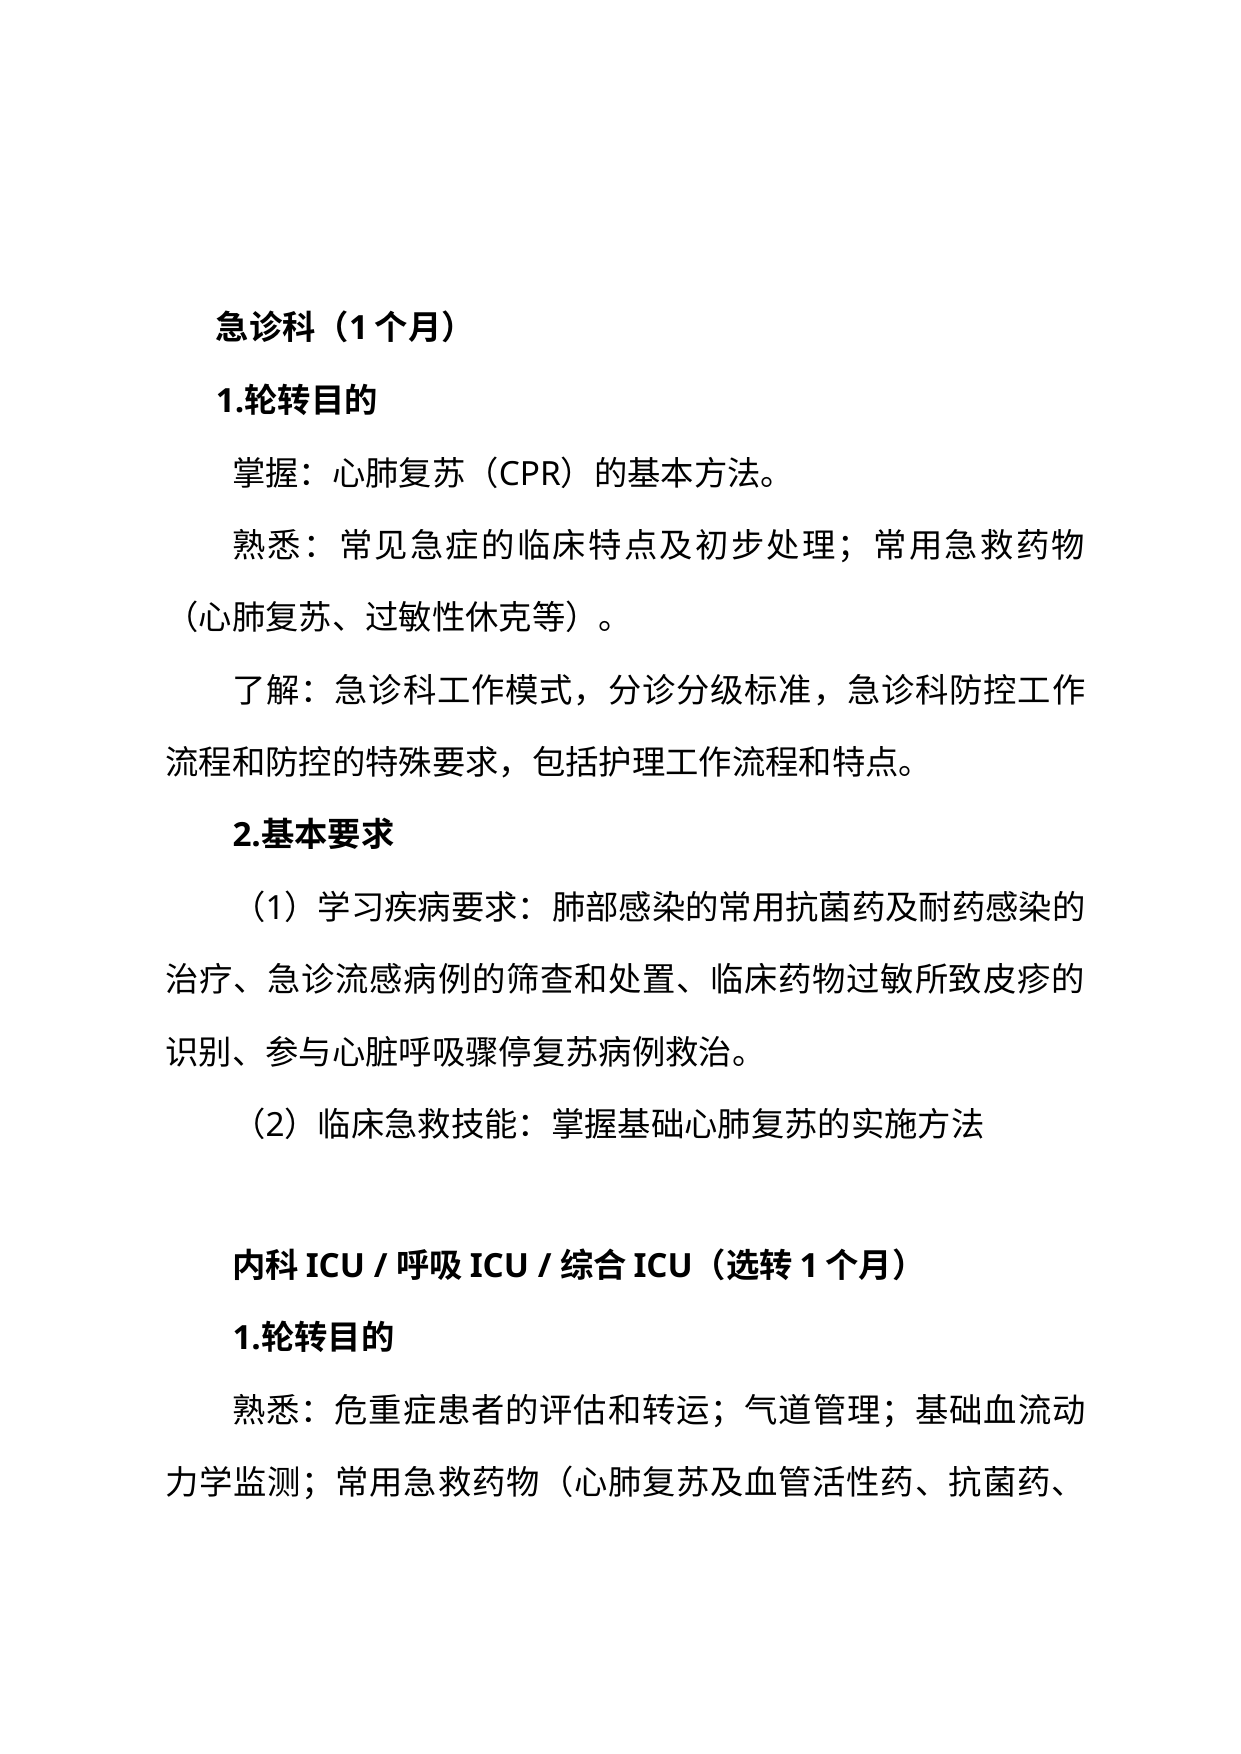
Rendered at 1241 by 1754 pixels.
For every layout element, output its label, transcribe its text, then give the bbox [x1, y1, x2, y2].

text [165, 1384, 1087, 1504]
text 1.轮转目的 [165, 1311, 1087, 1359]
text 急诊科（1个月） [165, 301, 1087, 349]
text （1）学习疾病要求：肺部感染的常用抗菌药及耐药感染的治疗、急诊流感病例的筛查和处置、临床药物过敏所致皮疹的识别、参与心脏呼吸骤停复苏病例救治。 [165, 881, 1087, 1074]
text （2）临床急救技能：掌握基础心肺复苏的实施方法 [165, 1098, 1087, 1146]
text 内科ICU / 呼吸ICU / 综合ICU（选转1个月） [165, 1238, 1087, 1287]
text 熟悉：常见急症的临床特点及初步处理；常用急救药物（心肺复苏、过敏性休克等）。 [165, 519, 1087, 639]
text 了解：急诊科工作模式，分诊分级标准，急诊科防控工作流程和防控的特殊要求，包括护理工作流程和特点。 [165, 663, 1087, 784]
text 2.基本要求 [165, 808, 1087, 856]
text 掌握：心肺复苏（CPR）的基本方法。 [165, 446, 1087, 495]
text 1.轮转目的 [165, 374, 1087, 422]
